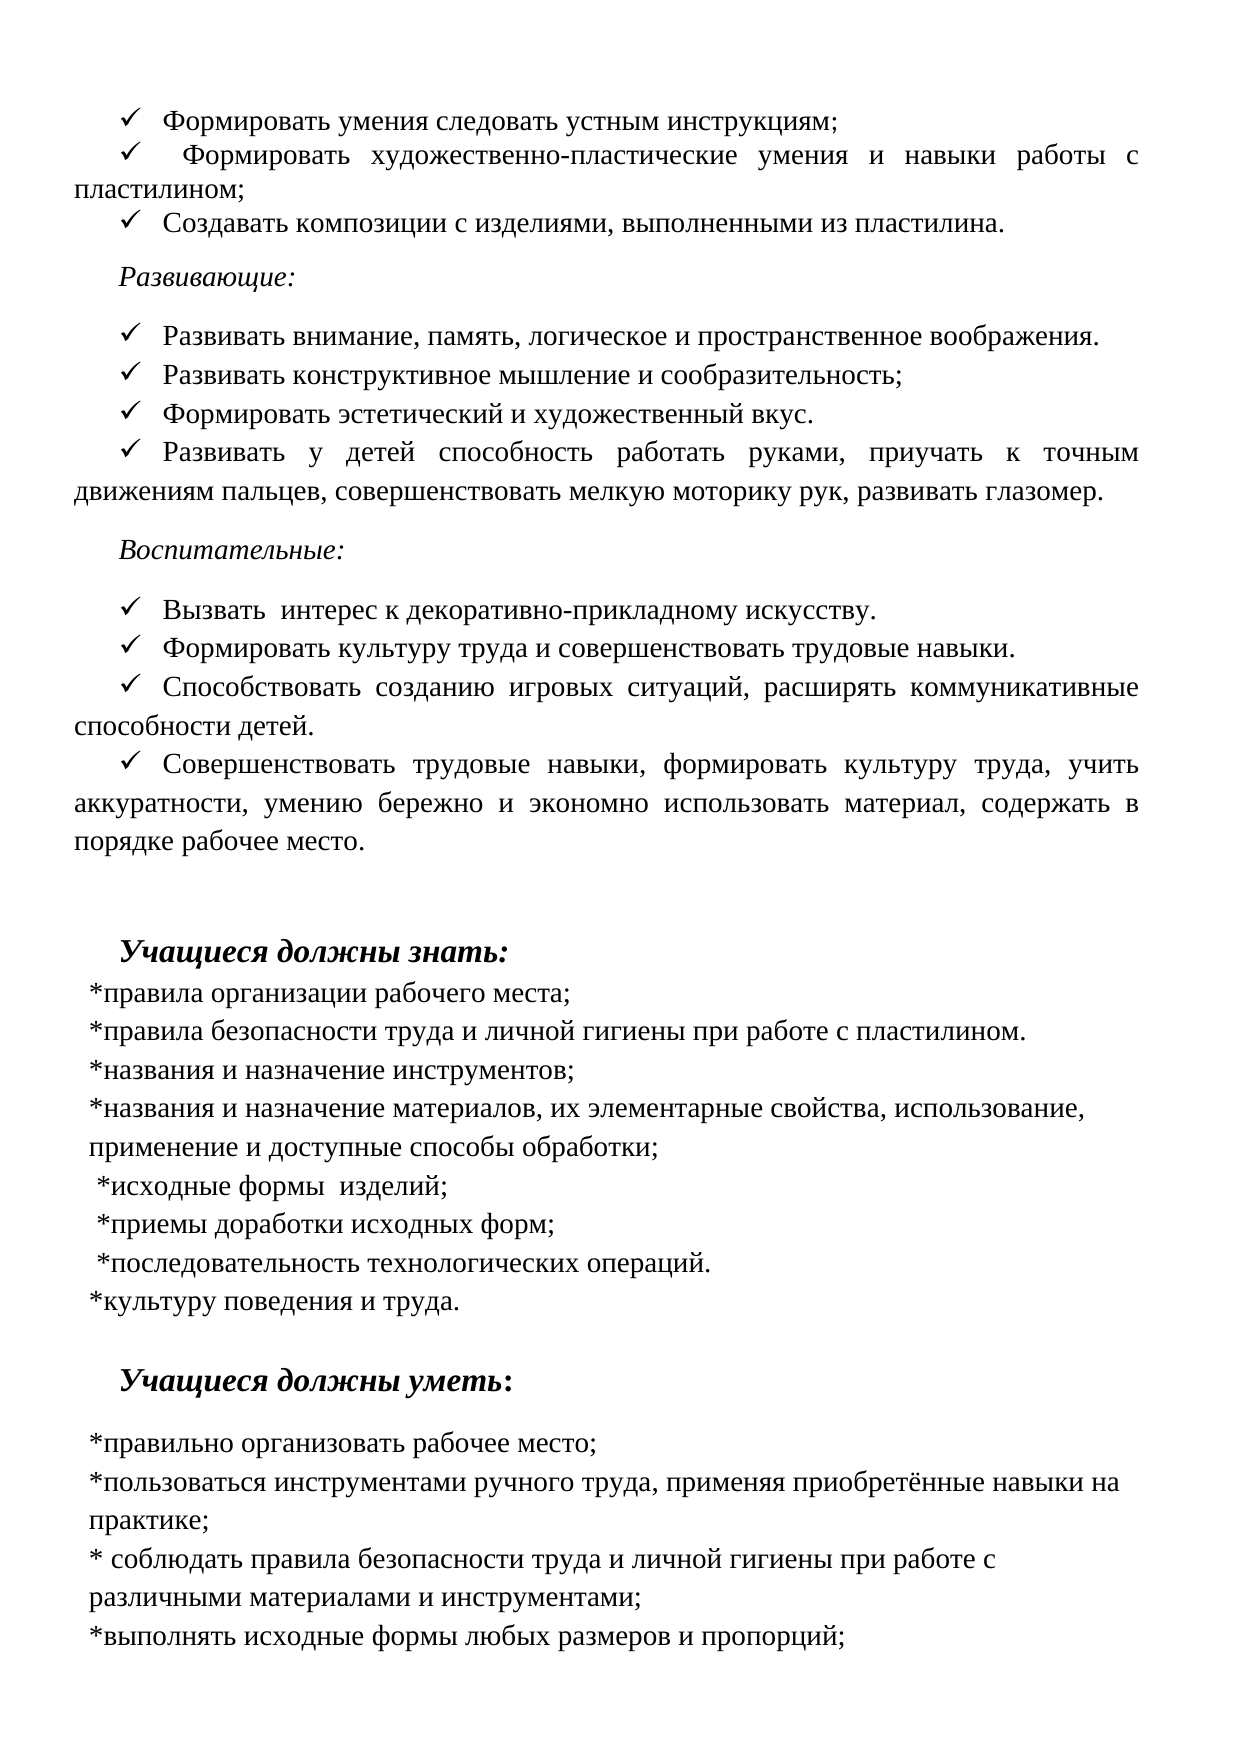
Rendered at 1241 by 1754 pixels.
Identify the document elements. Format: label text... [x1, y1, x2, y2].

list Способствовать созданию игровых ситуаций, расширять коммуникативные способности детей. [74, 669, 1140, 741]
text Учащиеся должны знать: [74, 931, 1202, 969]
list Совершенствовать трудовые навыки, формировать культуру труда, учить аккуратности, умению бережно и экономно использовать материал, содержать в порядке рабочее место. [74, 746, 1140, 857]
list Создавать композиции с изделиями, выполненными из пластилина. [74, 205, 1140, 238]
list Формировать культуру труда и совершенствовать трудовые навыки. [74, 631, 1140, 664]
text *последовательность технологических операций. [89, 1245, 1202, 1278]
text *названия и назначение инструментов; [89, 1052, 1152, 1086]
list Формировать умения следовать устным инструкциям; [74, 102, 1140, 137]
text Учащиеся должны уметь: [74, 1360, 1202, 1399]
text *выполнять исходные формы любых размеров и пропорций; [89, 1618, 1152, 1651]
list Развивать конструктивное мышление и сообразительность; [74, 357, 1140, 391]
text *культуру поведения и труда. [89, 1283, 1202, 1317]
text * соблюдать правила безопасности труда и личной гигиены при работе с различными материалами и инструментами; [89, 1541, 1152, 1613]
text *приемы доработки исходных форм; [89, 1206, 1152, 1240]
list Формировать художественно-пластические умения и навыки работы с пластилином; [74, 137, 1140, 205]
text *пользоваться инструментами ручного труда, применяя приобретённые навыки на практике; [89, 1464, 1152, 1536]
text *правила безопасности труда и личной гигиены при работе с пластилином. [89, 1013, 1152, 1047]
list Развивать внимание, память, логическое и пространственное воображения. [74, 318, 1140, 352]
list Формировать эстетический и художественный вкус. [74, 396, 1140, 429]
text Развивающие: [74, 259, 1152, 293]
text *исходные формы изделий; [89, 1168, 1152, 1201]
list Развивать у детей способность работать руками, приучать к точным движениям пальцев, совершенствовать мелкую моторику рук, развивать глазомер. [74, 434, 1140, 507]
text *правильно организовать рабочее место; [89, 1425, 1152, 1459]
text *правила организации рабочего места; [89, 975, 1152, 1008]
list Вызвать интерес к декоративно-прикладному искусству. [74, 592, 1140, 626]
text Воспитательные: [74, 532, 1152, 566]
text *названия и назначение материалов, их элементарные свойства, использование, применение и доступные способы обработки; [89, 1091, 1152, 1163]
